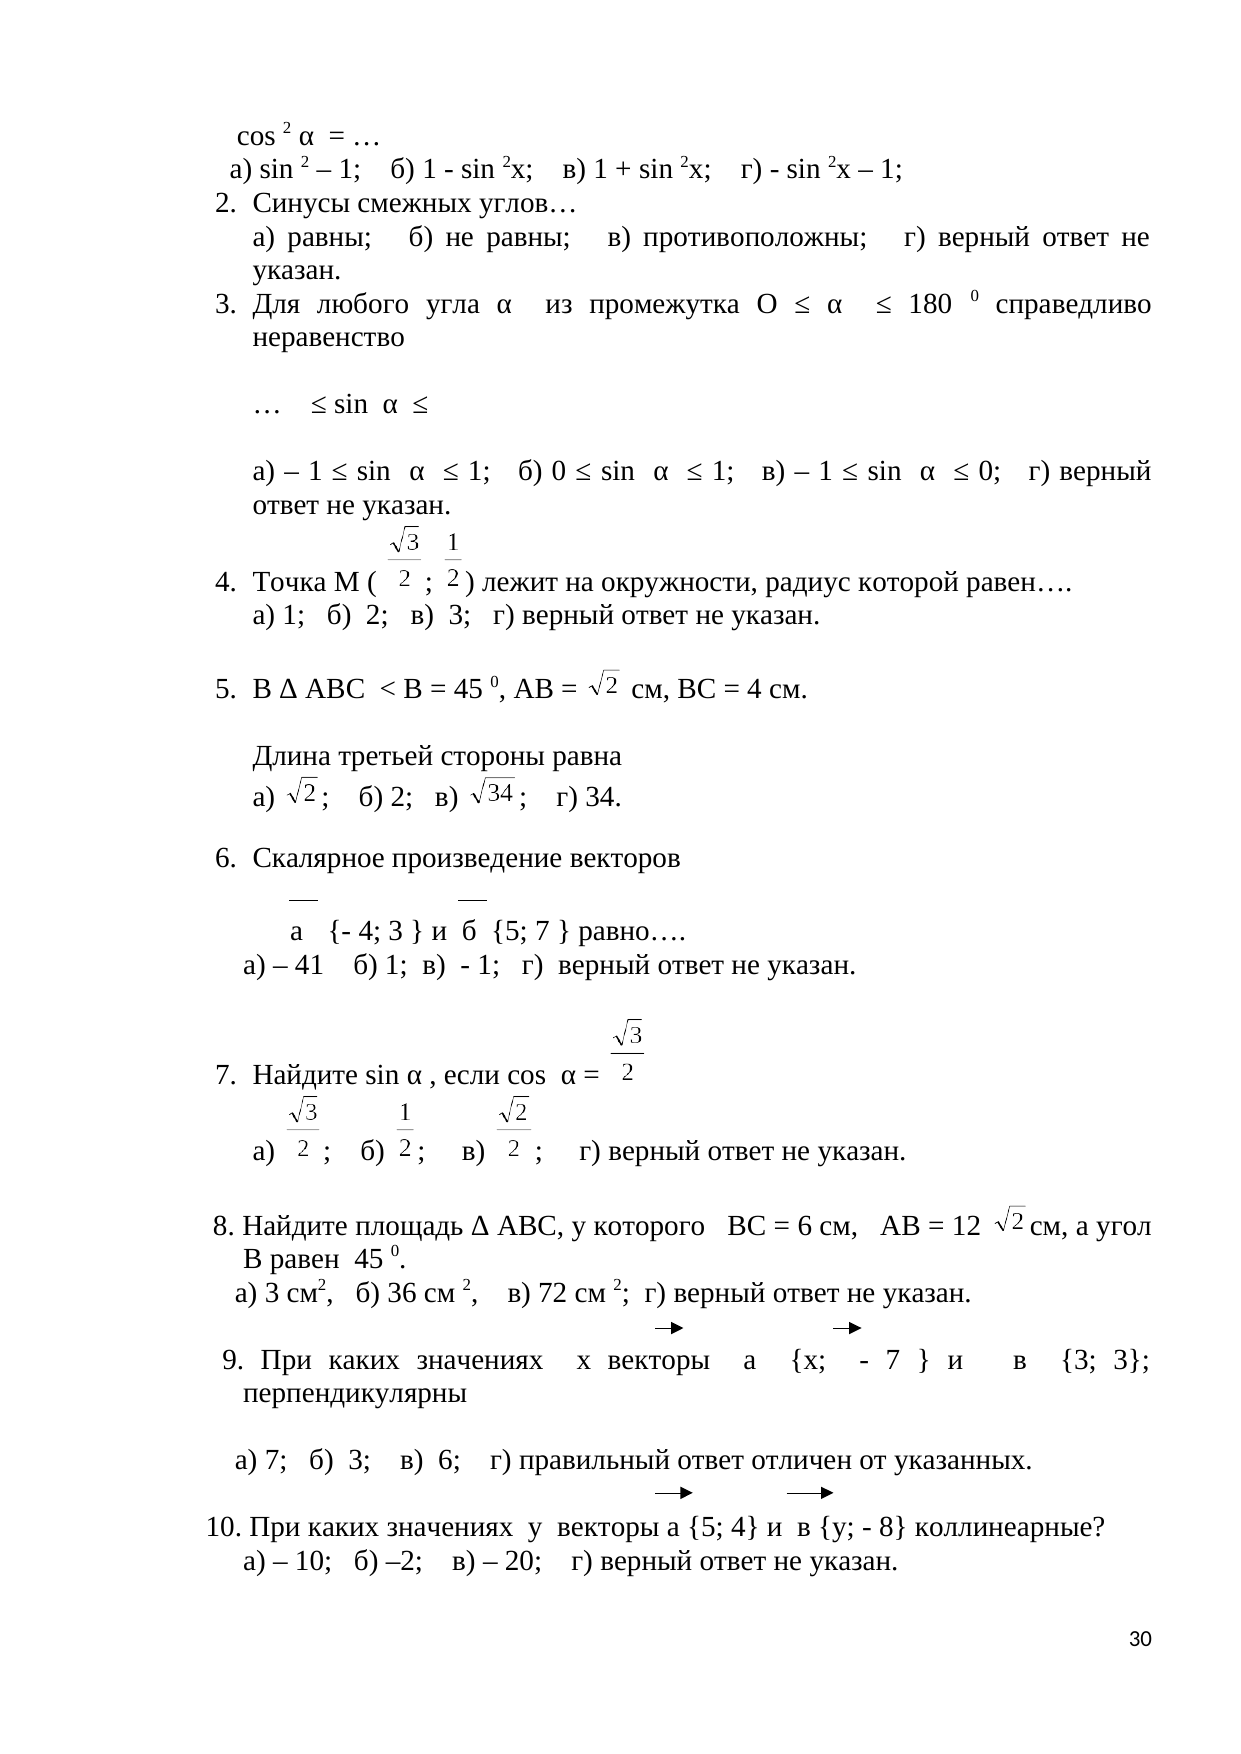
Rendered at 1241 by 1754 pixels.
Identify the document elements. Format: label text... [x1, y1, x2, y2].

text 8. Найдите площадь Δ АВС, у которого ВС = 6 см, АВ = 12 см, а угол В равен 45 0. [205, 1201, 1152, 1275]
list Найдите sin α , если cos α = [215, 1014, 1152, 1090]
list Скалярное произведение векторов [215, 841, 1152, 874]
text а {- 4; 3 } и б {5; 7 } равно…. [290, 908, 1152, 947]
text а) ; б) 2; в) ; г) 34. [252, 772, 1152, 813]
text а) 1; б) 2; в) 3; г) верный ответ не указан. [252, 597, 1152, 631]
text а) – 1 ≤ sin α ≤ 1; б) 0 ≤ sin α ≤ 1; в) – 1 ≤ sin α ≤ 0; г) верный ответ не указан. [252, 453, 1152, 521]
list В Δ АВС < В = 45 0, АВ = см, ВС = 4 см. [215, 664, 1152, 705]
text а) sin 2 – 1; б) 1 - sin 2х; в) 1 + sin 2х; г) - sin 2х – 1; [215, 152, 1152, 185]
text Длина третьей стороны равна [252, 738, 1152, 772]
text а) ; б) ; в) ; г) верный ответ не указан. [252, 1090, 1152, 1167]
text а) – 41 б) 1; в) - 1; г) верный ответ не указан. [177, 947, 1152, 980]
text а) 7; б) 3; в) 6; г) правильный ответ отличен от указанных. [205, 1442, 1152, 1476]
text а) 3 см2, б) 36 см 2, в) 72 см 2; г) верный ответ не указан. [205, 1275, 1152, 1308]
text … ≤ sin α ≤ [252, 386, 1152, 420]
text 9. При каких значениях х векторы а {х; - 7 } и в {3; 3}; перпендикулярны [205, 1342, 1152, 1409]
list Синусы смежных углов… [215, 185, 1152, 219]
list Для любого угла α из промежутка О ≤ α ≤ 180 0 справедливо неравенство [215, 286, 1152, 353]
text а) равны; б) не равны; в) противоположны; г) верный ответ не указан. [252, 219, 1152, 286]
text cos 2 α = … [215, 118, 1152, 152]
list Точка М ( ; ) лежит на окружности, радиус которой равен…. [215, 521, 1152, 597]
text 10. При каких значениях y векторы а {5; 4} и в {у; - 8} коллинеарные? [205, 1509, 1152, 1543]
text а) – 10; б) –2; в) – 20; г) верный ответ не указан. [177, 1543, 1152, 1577]
